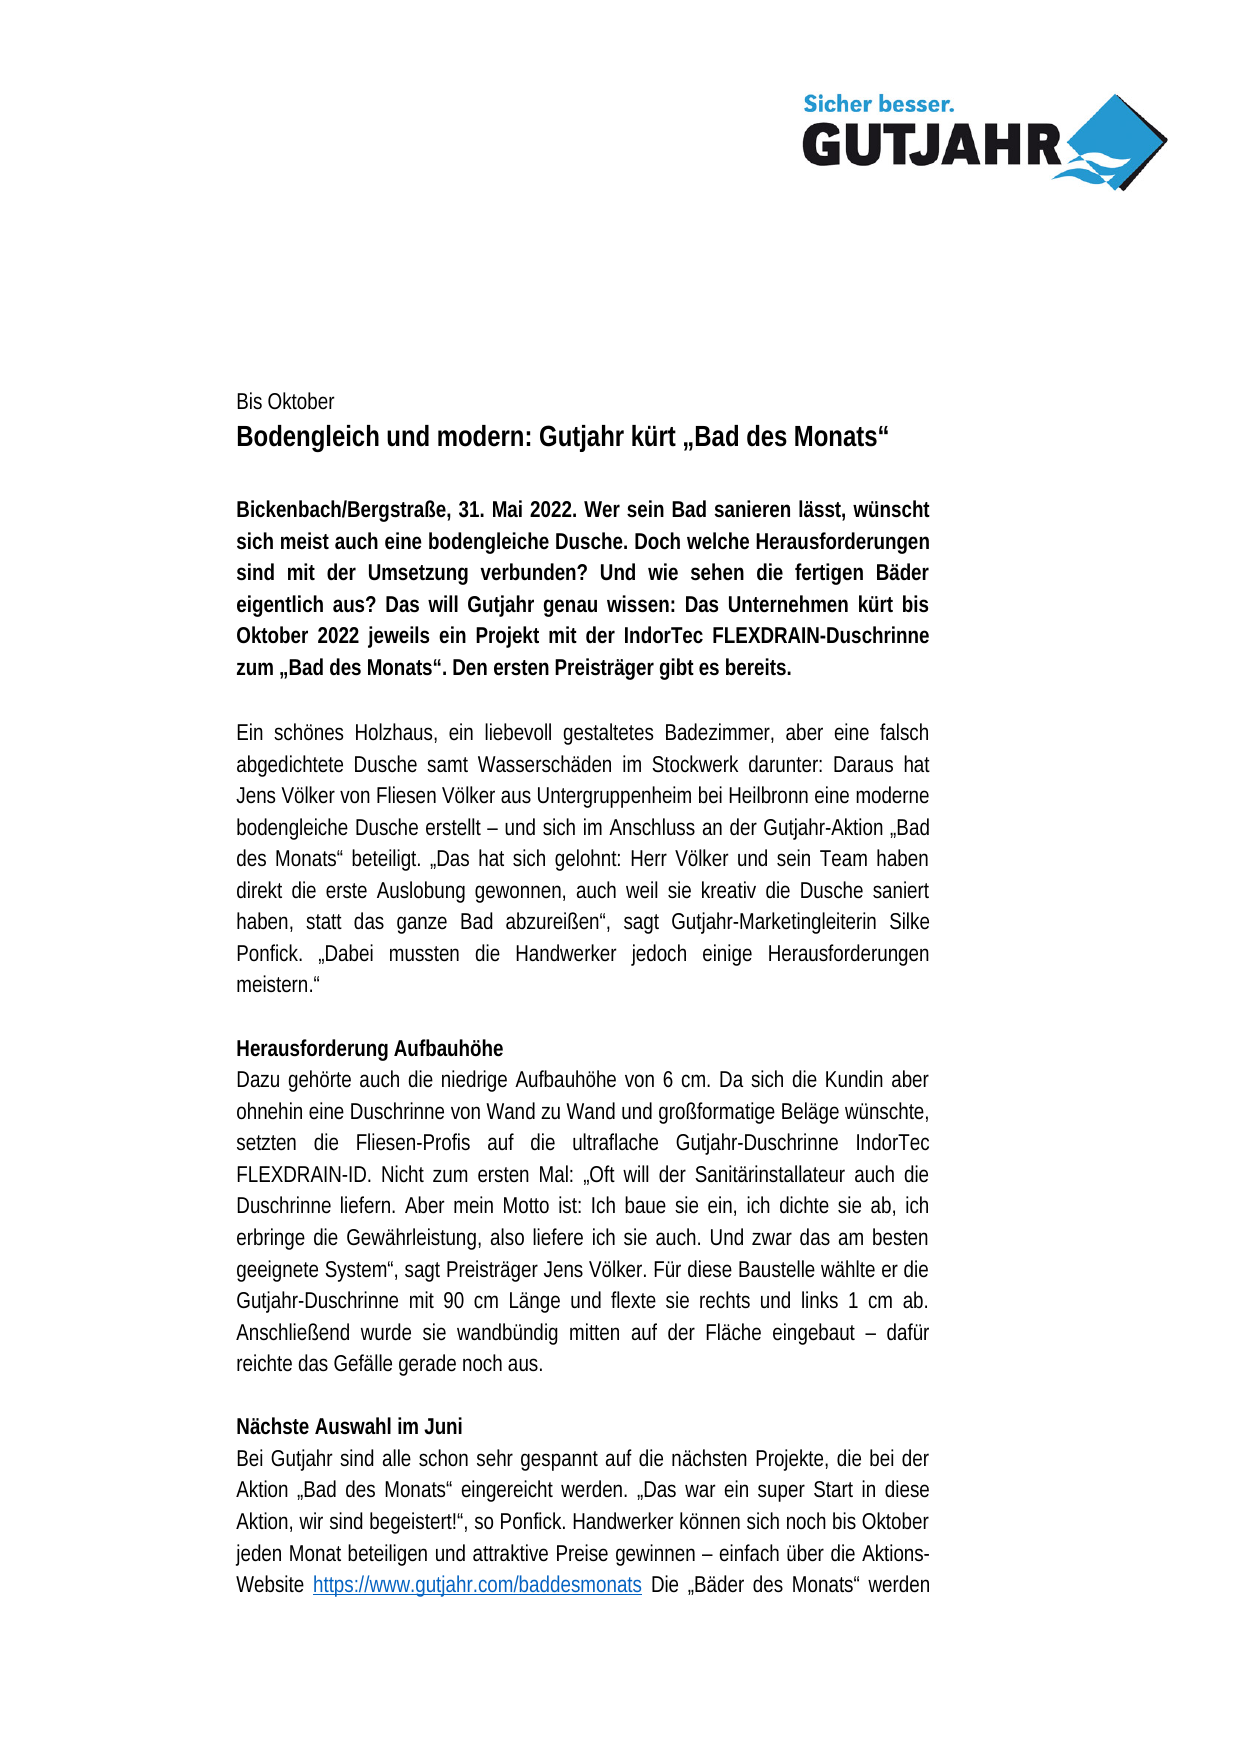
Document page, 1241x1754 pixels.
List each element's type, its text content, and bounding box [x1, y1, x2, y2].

text Dazu gehörte auch die niedrige Aufbauhöhe von 6 cm. Da sich die Kundin aber ohnehin eine Duschrinne von Wand zu Wand und großformatige Beläge wünschte, setzten die Fliesen-Profis auf die ultraflache Gutjahr-Duschrinne IndorTec FLEXDRAIN-ID. Nicht zum ersten Mal: „Oft will der Sanitärinstallateur auch die Duschrinne liefern. Aber mein Motto ist: Ich baue sie ein, ich dichte sie ab, ich erbringe die Gewährleistung, also liefere ich sie auch. Und zwar das am besten geeignete System“, sagt Preisträger Jens Völker. Für diese Baustelle wählte er die Gutjahr-Duschrinne mit 90 cm Länge und flexte sie rechts und links 1 cm ab. Anschließend wurde sie wandbündig mitten auf der Fläche eingebaut – dafür reichte das Gefälle gerade noch aus. [236, 1066, 930, 1377]
text Bickenbach/Bergstraße, 31. Mai 2022. Wer sein Bad sanieren lässt, wünscht sich meist auch eine bodengleiche Dusche. Doch welche Herausforderungen sind mit der Umsetzung verbunden? Und wie sehen die fertigen Bäder eigentlich aus? Das will Gutjahr genau wissen: Das Unternehmen kürt bis Oktober 2022 jeweils ein Projekt mit der IndorTec FLEXDRAIN-Duschrinne zum „Bad des Monats“. Den ersten Preisträger gibt es bereits. [236, 496, 930, 680]
text Ein schönes Holzhaus, ein liebevoll gestaltetes Badezimmer, aber eine falsch abgedichtete Dusche samt Wasserschäden im Stockwerk darunter: Daraus hat Jens Völker von Fliesen Völker aus Untergruppenheim bei Heilbronn eine moderne bodengleiche Dusche erstellt – und sich im Anschluss an der Gutjahr-Aktion „Bad des Monats“ beteiligt. „Das hat sich gelohnt: Herr Völker und sein Team haben direkt die erste Auslobung gewonnen, auch weil sie kreativ die Dusche saniert haben, statt das ganze Bad abzureißen“, sagt Gutjahr-Marketingleiterin Silke Ponfick. „Dabei mussten die Handwerker jedoch einige Herausforderungen meistern.“ [236, 719, 930, 998]
text Nächste Auswahl im Juni [236, 1413, 930, 1440]
text Bis Oktober [236, 388, 930, 414]
text Herausforderung Aufbauhöhe [236, 1034, 930, 1061]
picture [799, 91, 1168, 191]
text Bodengleich und modern: Gutjahr kürt „Bad des Monats“ [236, 419, 930, 453]
